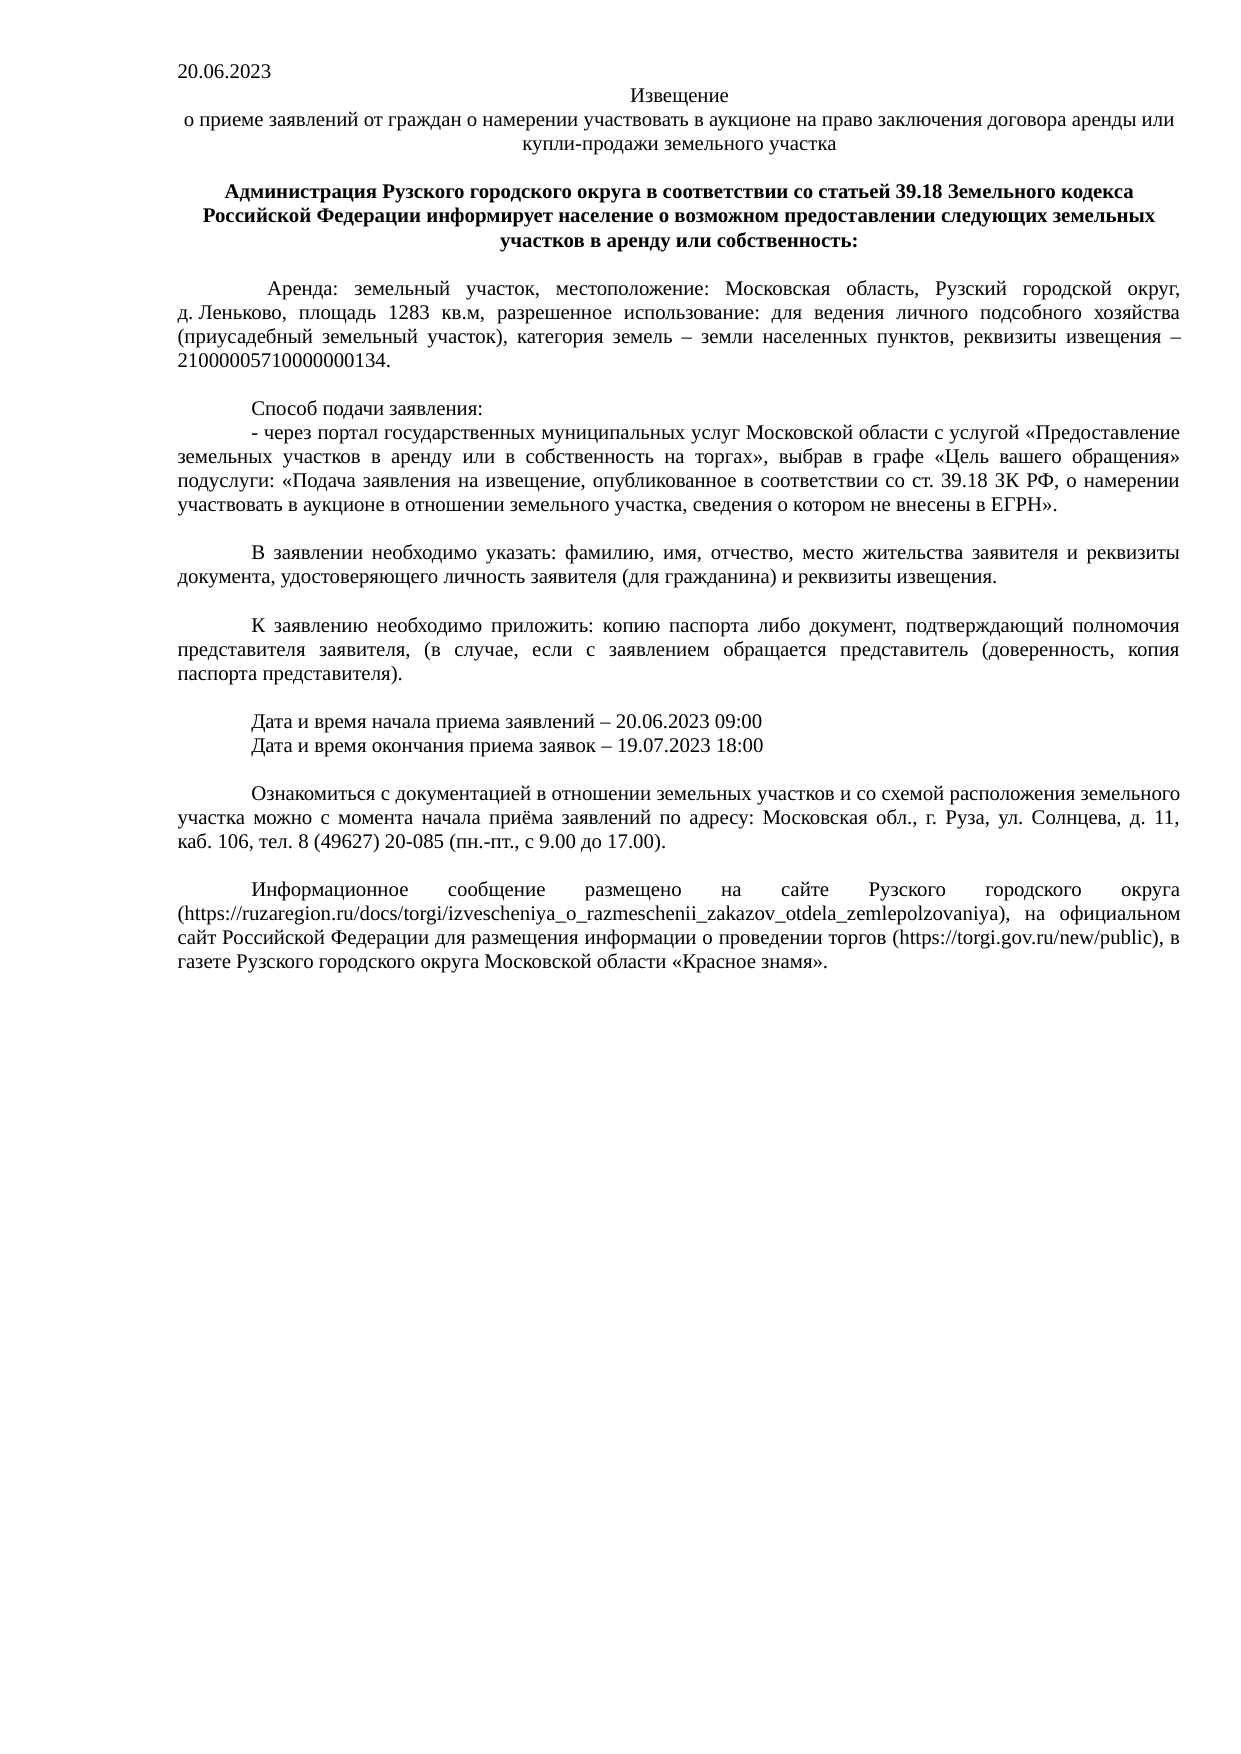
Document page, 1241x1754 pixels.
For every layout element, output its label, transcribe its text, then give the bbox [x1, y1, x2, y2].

text Дата и время окончания приема заявок – 19.07.2023 18:00 [177, 733, 1181, 757]
text Информационное сообщение размещено на сайте Рузского городского округа (https://ruzaregion.ru/docs/torgi/izvescheniya_o_razmeschenii_zakazov_otdela_zemlepolzovaniya), на официальном сайт Российской Федерации для размещения информации о проведении торгов (https://torgi.gov.ru/new/public), в газете Рузского городского округа Московской области «Красное знамя». [177, 877, 1181, 973]
text Способ подачи заявления: [177, 396, 1181, 420]
text о приеме заявлений от граждан о намерении участвовать в аукционе на право заключения договора аренды или купли-продажи земельного участка [177, 107, 1181, 155]
text К заявлению необходимо приложить: копию паспорта либо документ, подтверждающий полномочия представителя заявителя, (в случае, если с заявлением обращается представитель (доверенность, копия паспорта представителя). [177, 612, 1181, 685]
text Администрация Рузского городского округа в соответствии со статьей 39.18 Земельного кодекса Российской Федерации информирует население о возможном предоставлении следующих земельных участков в аренду или собственность: [177, 179, 1181, 252]
text Аренда: земельный участок, местоположение: Московская область, Рузский городской округ, д. Леньково, площадь 1283 кв.м, разрешенное использование: для ведения личного подсобного хозяйства (приусадебный земельный участок), категория земель – земли населенных пунктов, реквизиты извещения – 21000005710000000134. [177, 276, 1181, 372]
text Извещение [177, 83, 1181, 107]
text В заявлении необходимо указать: фамилию, имя, отчество, место жительства заявителя и реквизиты документа, удостоверяющего личность заявителя (для гражданина) и реквизиты извещения. [177, 540, 1181, 588]
text Ознакомиться с документацией в отношении земельных участков и со схемой расположения земельного участка можно с момента начала приёма заявлений по адресу: Московская обл., г. Руза, ул. Солнцева, д. 11, каб. 106, тел. 8 (49627) 20-085 (пн.-пт., с 9.00 до 17.00). [177, 781, 1181, 853]
text Дата и время начала приема заявлений – 20.06.2023 09:00 [177, 709, 1181, 733]
text - через портал государственных муниципальных услуг Московской области с услугой «Предоставление земельных участков в аренду или в собственность на торгах», выбрав в графе «Цель вашего обращения» подуслуги: «Подача заявления на извещение, опубликованное в соответствии со ст. 39.18 ЗК РФ, о намерении участвовать в аукционе в отношении земельного участка, сведения о котором не внесены в ЕГРН». [177, 420, 1181, 516]
text 20.06.2023 [177, 59, 1181, 83]
